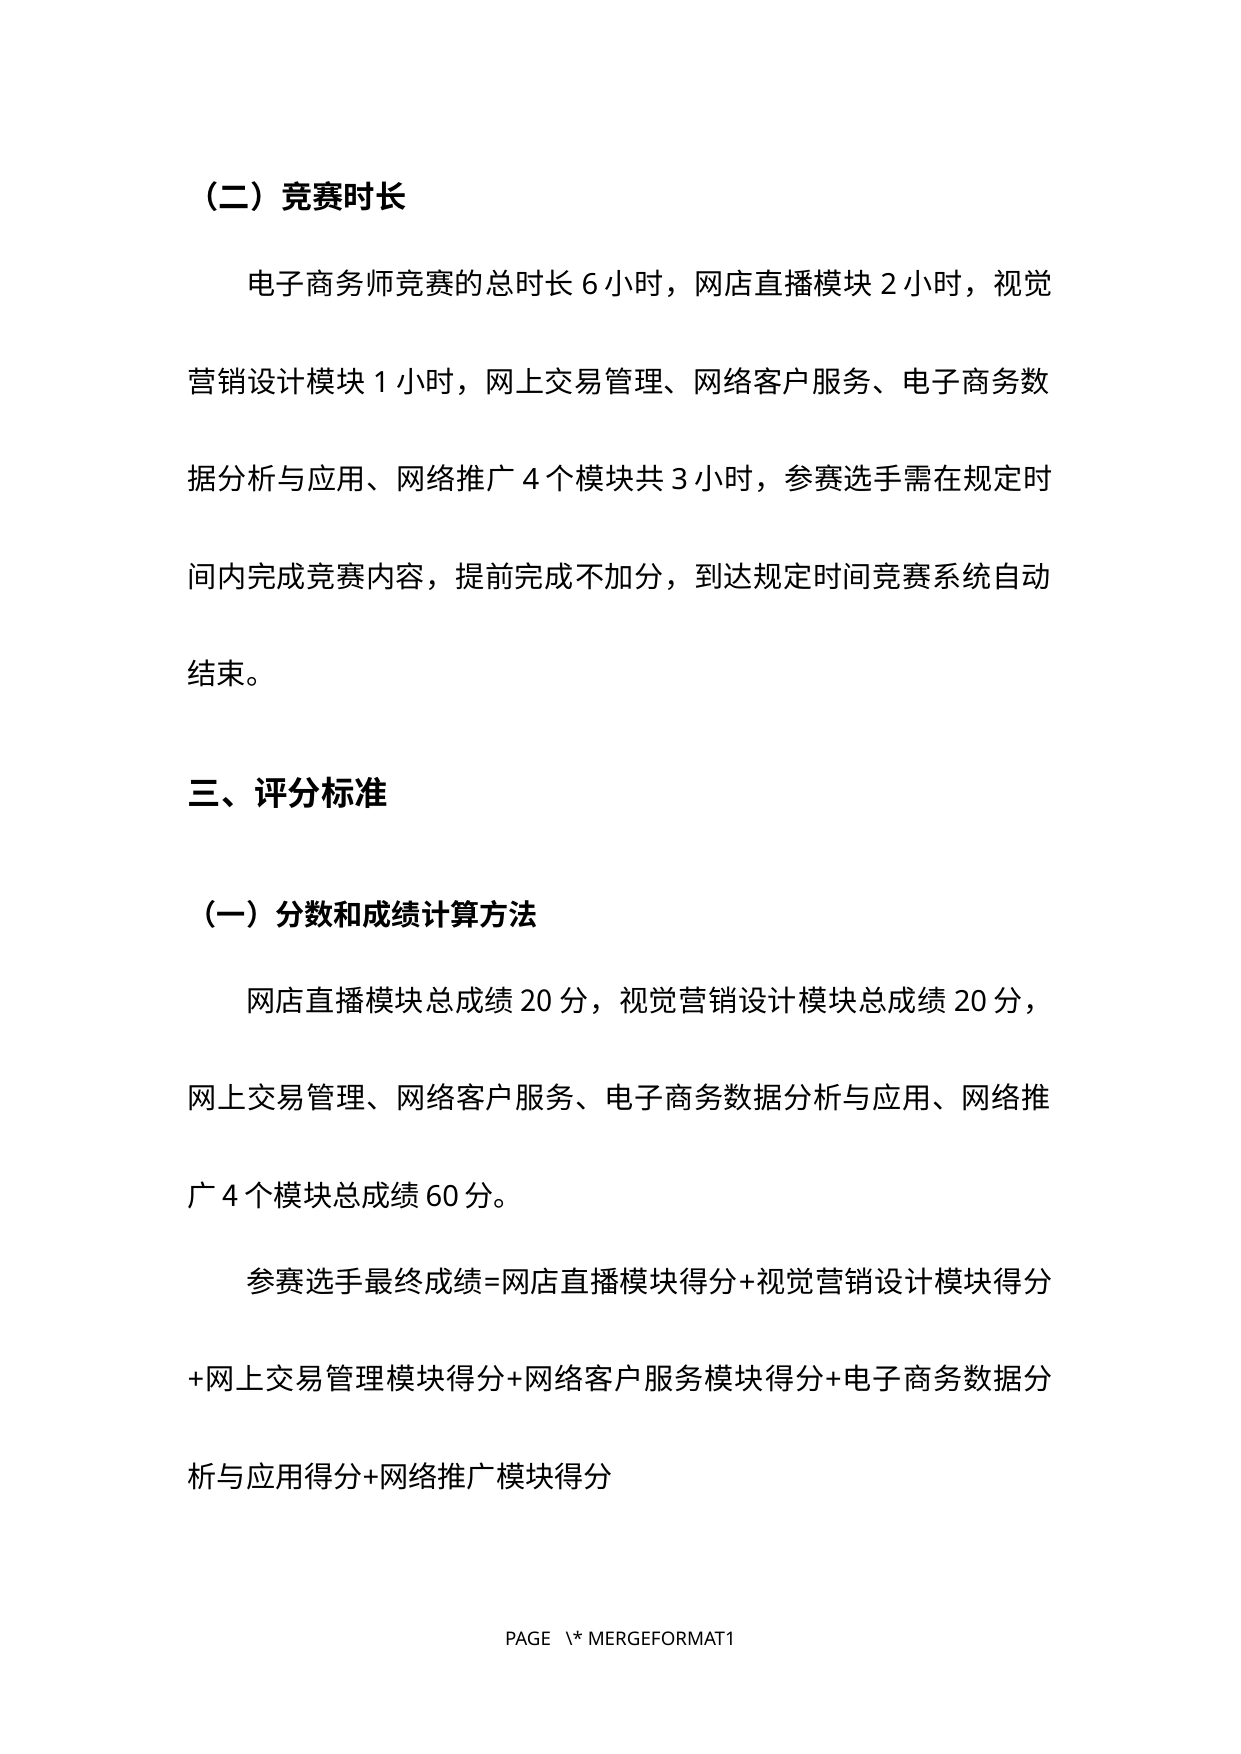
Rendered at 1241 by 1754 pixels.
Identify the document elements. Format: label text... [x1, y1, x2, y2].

subtitle 三、评分标准 [187, 758, 1053, 823]
text 网店直播模块总成绩20分，视觉营销设计模块总成绩20分，网上交易管理、网络客户服务、电子商务数据分析与应用、网络推广4个模块总成绩60分。 [187, 966, 1053, 1226]
subtitle （一）分数和成绩计算方法 [187, 880, 1053, 945]
subtitle （二）竞赛时长 [187, 162, 1053, 227]
text 电子商务师竞赛的总时长6小时，网店直播模块2小时，视觉营销设计模块1小时，网上交易管理、网络客户服务、电子商务数据分析与应用、网络推广4个模块共3小时，参赛选手需在规定时间内完成竞赛内容，提前完成不加分，到达规定时间竞赛系统自动结束。 [187, 249, 1053, 704]
text 参赛选手最终成绩=网店直播模块得分+视觉营销设计模块得分+网上交易管理模块得分+网络客户服务模块得分+电子商务数据分析与应用得分+网络推广模块得分 [187, 1247, 1053, 1507]
